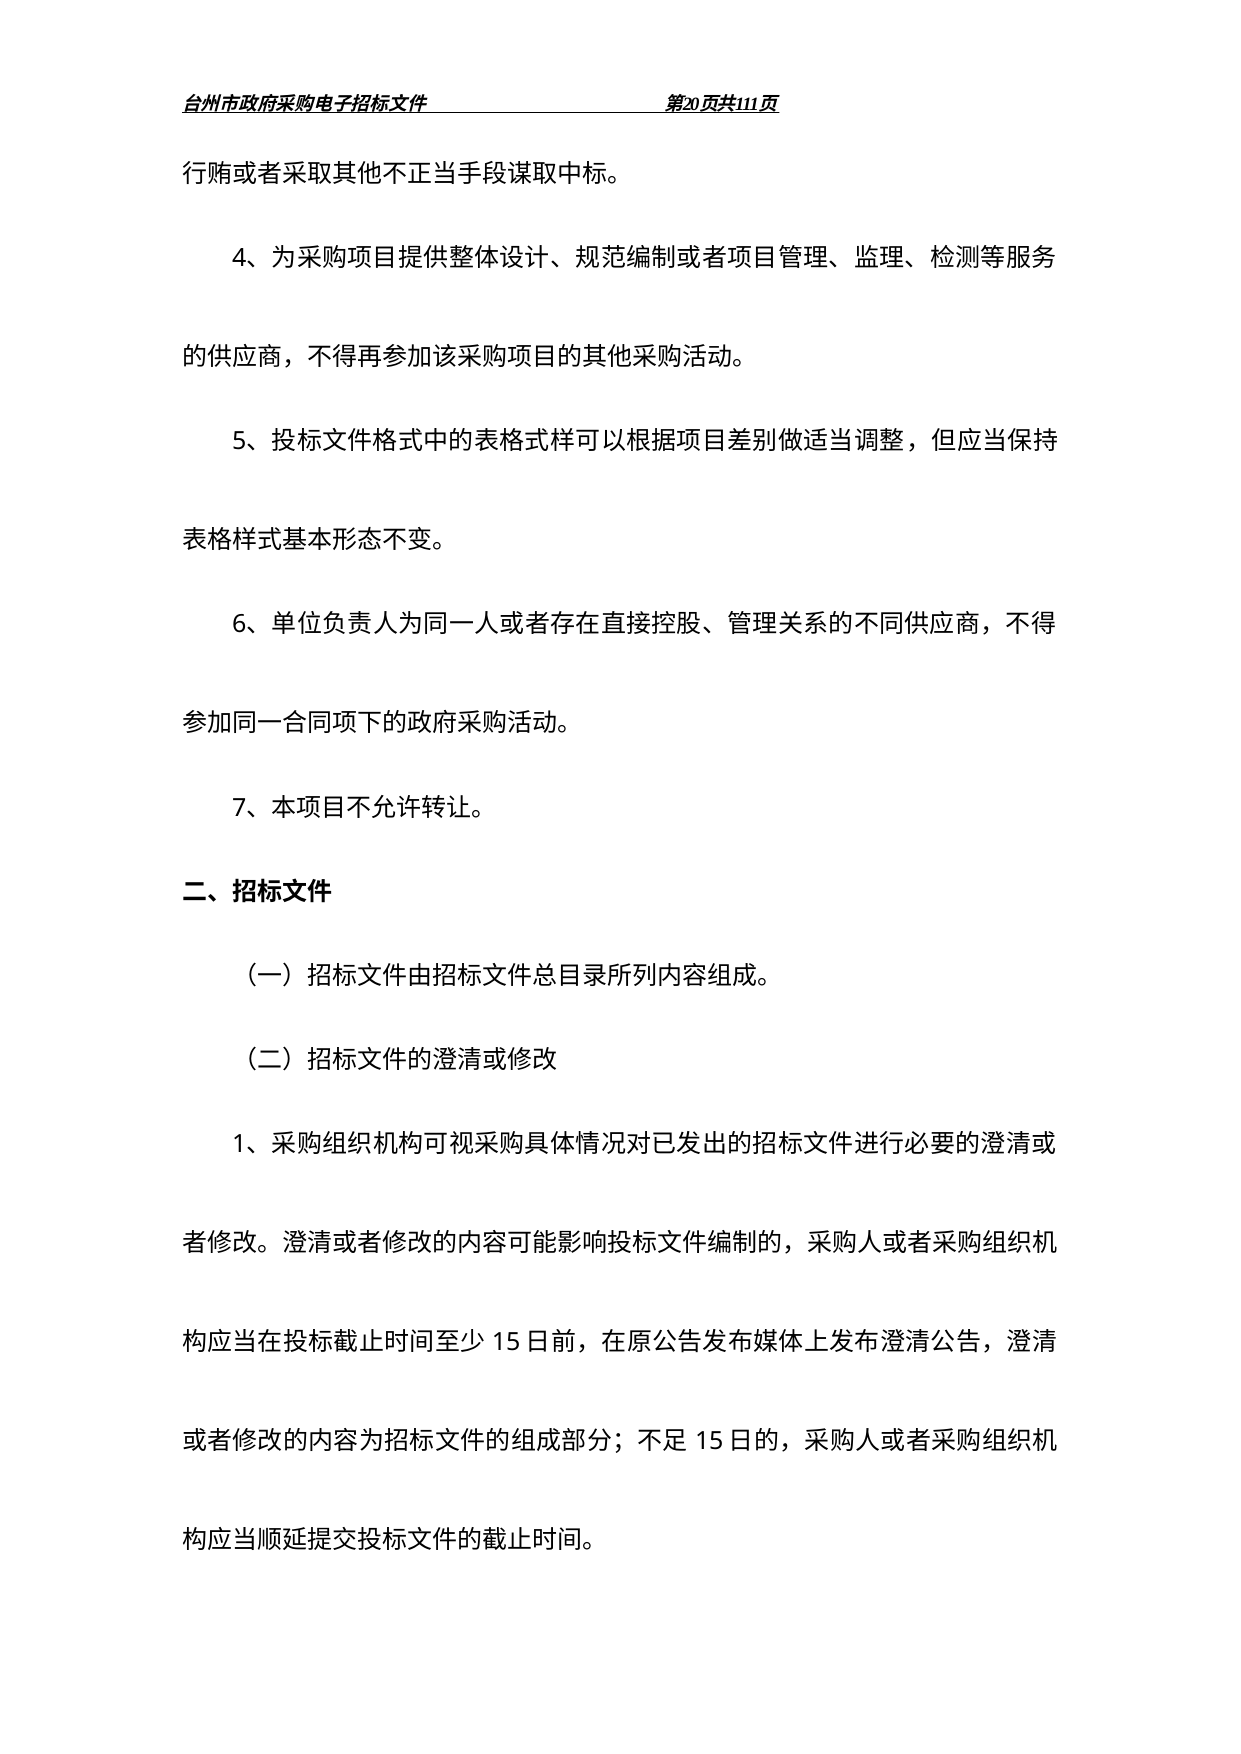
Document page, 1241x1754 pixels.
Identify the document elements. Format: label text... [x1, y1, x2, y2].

text 1、采购组织机构可视采购具体情况对已发出的招标文件进行必要的澄清或者修改。澄清或者修改的内容可能影响投标文件编制的，采购人或者采购组织机构应当在投标截止时间至少15日前，在原公告发布媒体上发布澄清公告，澄清或者修改的内容为招标文件的组成部分；不足15日的，采购人或者采购组织机构应当顺延提交投标文件的截止时间。 [182, 1109, 1058, 1571]
text 5、投标文件格式中的表格式样可以根据项目差别做适当调整，但应当保持表格样式基本形态不变。 [182, 406, 1058, 571]
text 6、单位负责人为同一人或者存在直接控股、管理关系的不同供应商，不得参加同一合同项下的政府采购活动。 [182, 589, 1058, 754]
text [182, 138, 1058, 204]
text 7、本项目不允许转让。 [182, 772, 1058, 838]
text 二、招标文件 [182, 856, 1058, 922]
text （二）招标文件的澄清或修改 [182, 1024, 1058, 1091]
text 4、为采购项目提供整体设计、规范编制或者项目管理、监理、检测等服务的供应商，不得再参加该采购项目的其他采购活动。 [182, 222, 1058, 387]
text （一）招标文件由招标文件总目录所列内容组成。 [182, 940, 1058, 1006]
